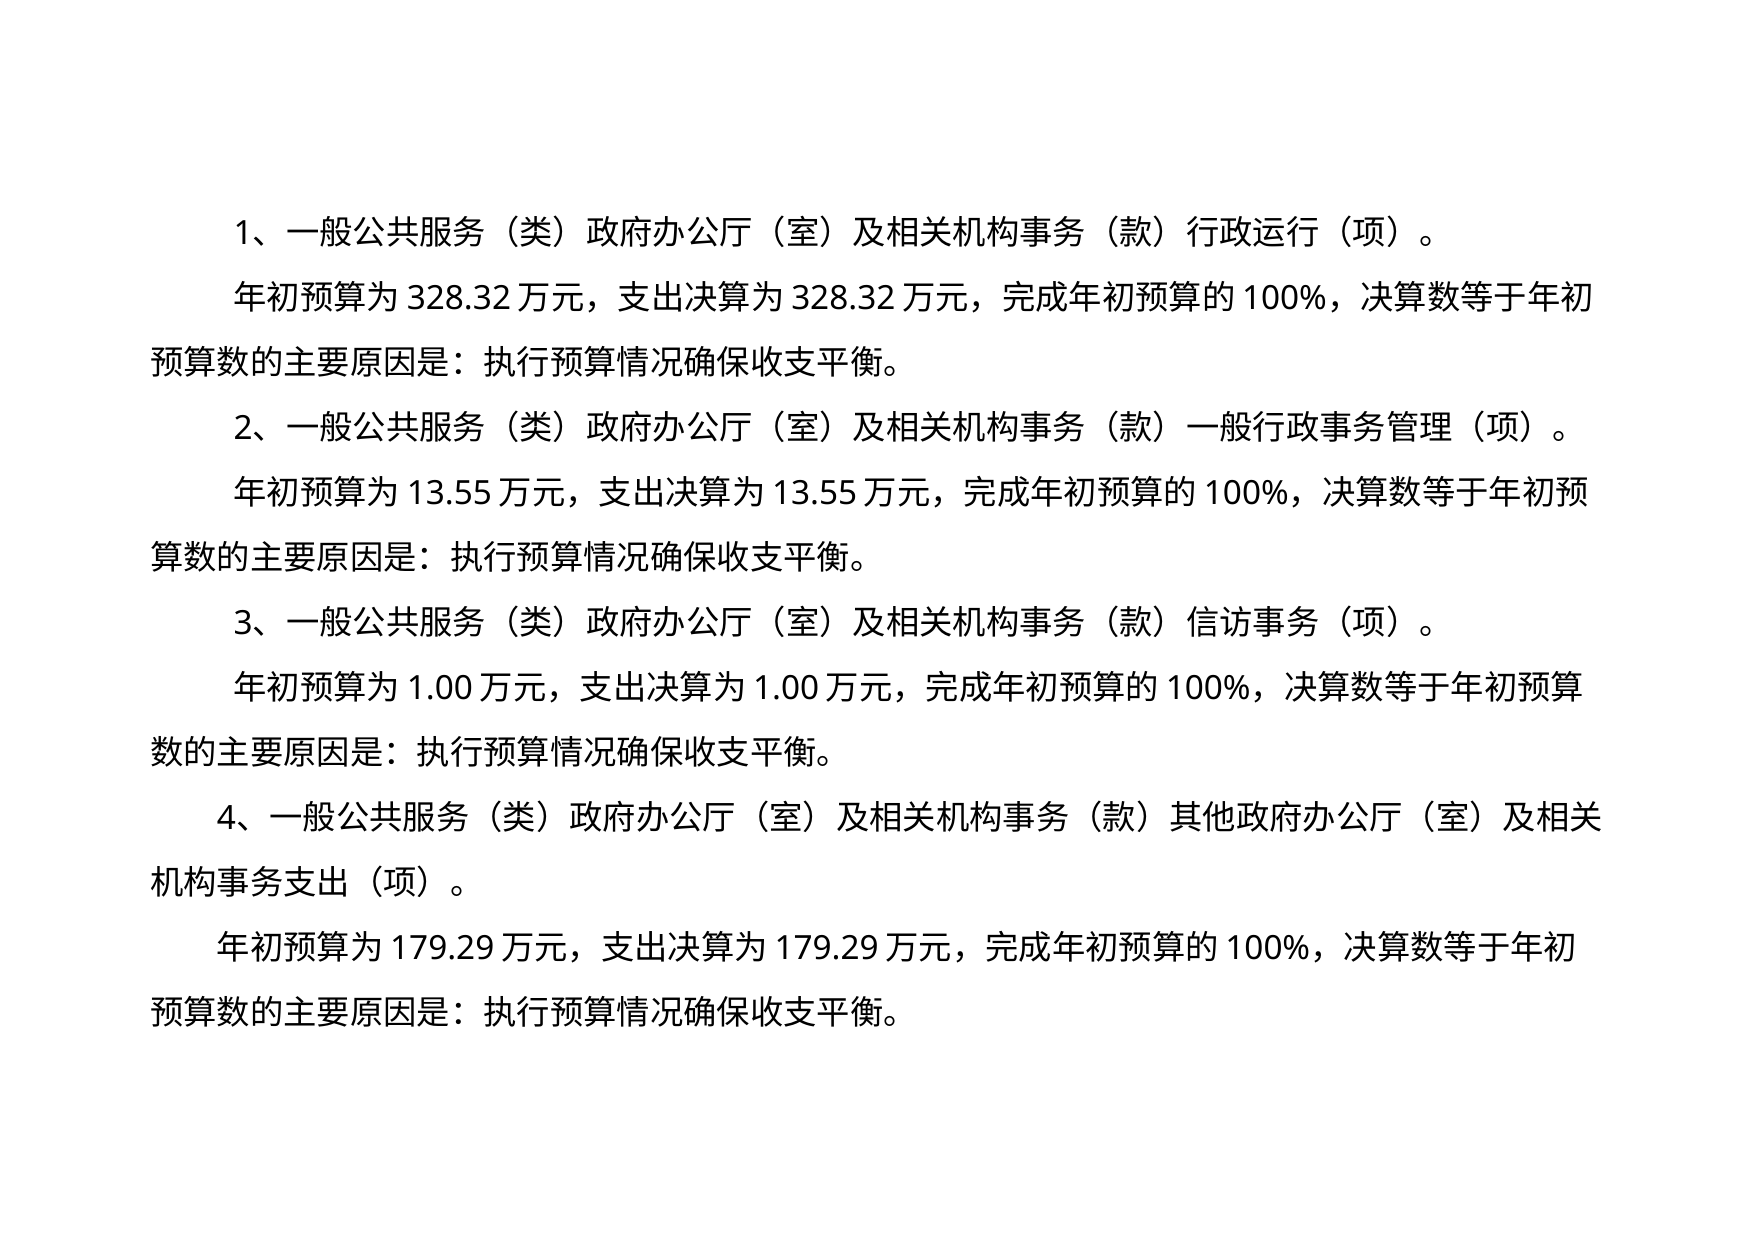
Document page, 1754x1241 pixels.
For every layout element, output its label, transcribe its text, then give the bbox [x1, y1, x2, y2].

text 年初预算为179.29万元，支出决算为179.29万元，完成年初预算的100%，决算数等于年初预算数的主要原因是：执行预算情况确保收支平衡。 [150, 913, 1604, 1043]
text 4、一般公共服务（类）政府办公厅（室）及相关机构事务（款）其他政府办公厅（室）及相关机构事务支出（项）。 [150, 783, 1604, 913]
text 年初预算为1.00万元，支出决算为1.00万元，完成年初预算的100%，决算数等于年初预算数的主要原因是：执行预算情况确保收支平衡。 [150, 653, 1604, 783]
text 年初预算为13.55万元，支出决算为13.55万元，完成年初预算的100%，决算数等于年初预算数的主要原因是：执行预算情况确保收支平衡。 [150, 458, 1604, 588]
text 1、一般公共服务（类）政府办公厅（室）及相关机构事务（款）行政运行（项）。 [150, 198, 1604, 263]
text 3、一般公共服务（类）政府办公厅（室）及相关机构事务（款）信访事务（项）。 [150, 588, 1604, 653]
text 2、一般公共服务（类）政府办公厅（室）及相关机构事务（款）一般行政事务管理（项）。 [150, 393, 1604, 458]
text 年初预算为328.32万元，支出决算为328.32万元，完成年初预算的100%，决算数等于年初预算数的主要原因是：执行预算情况确保收支平衡。 [150, 263, 1604, 393]
